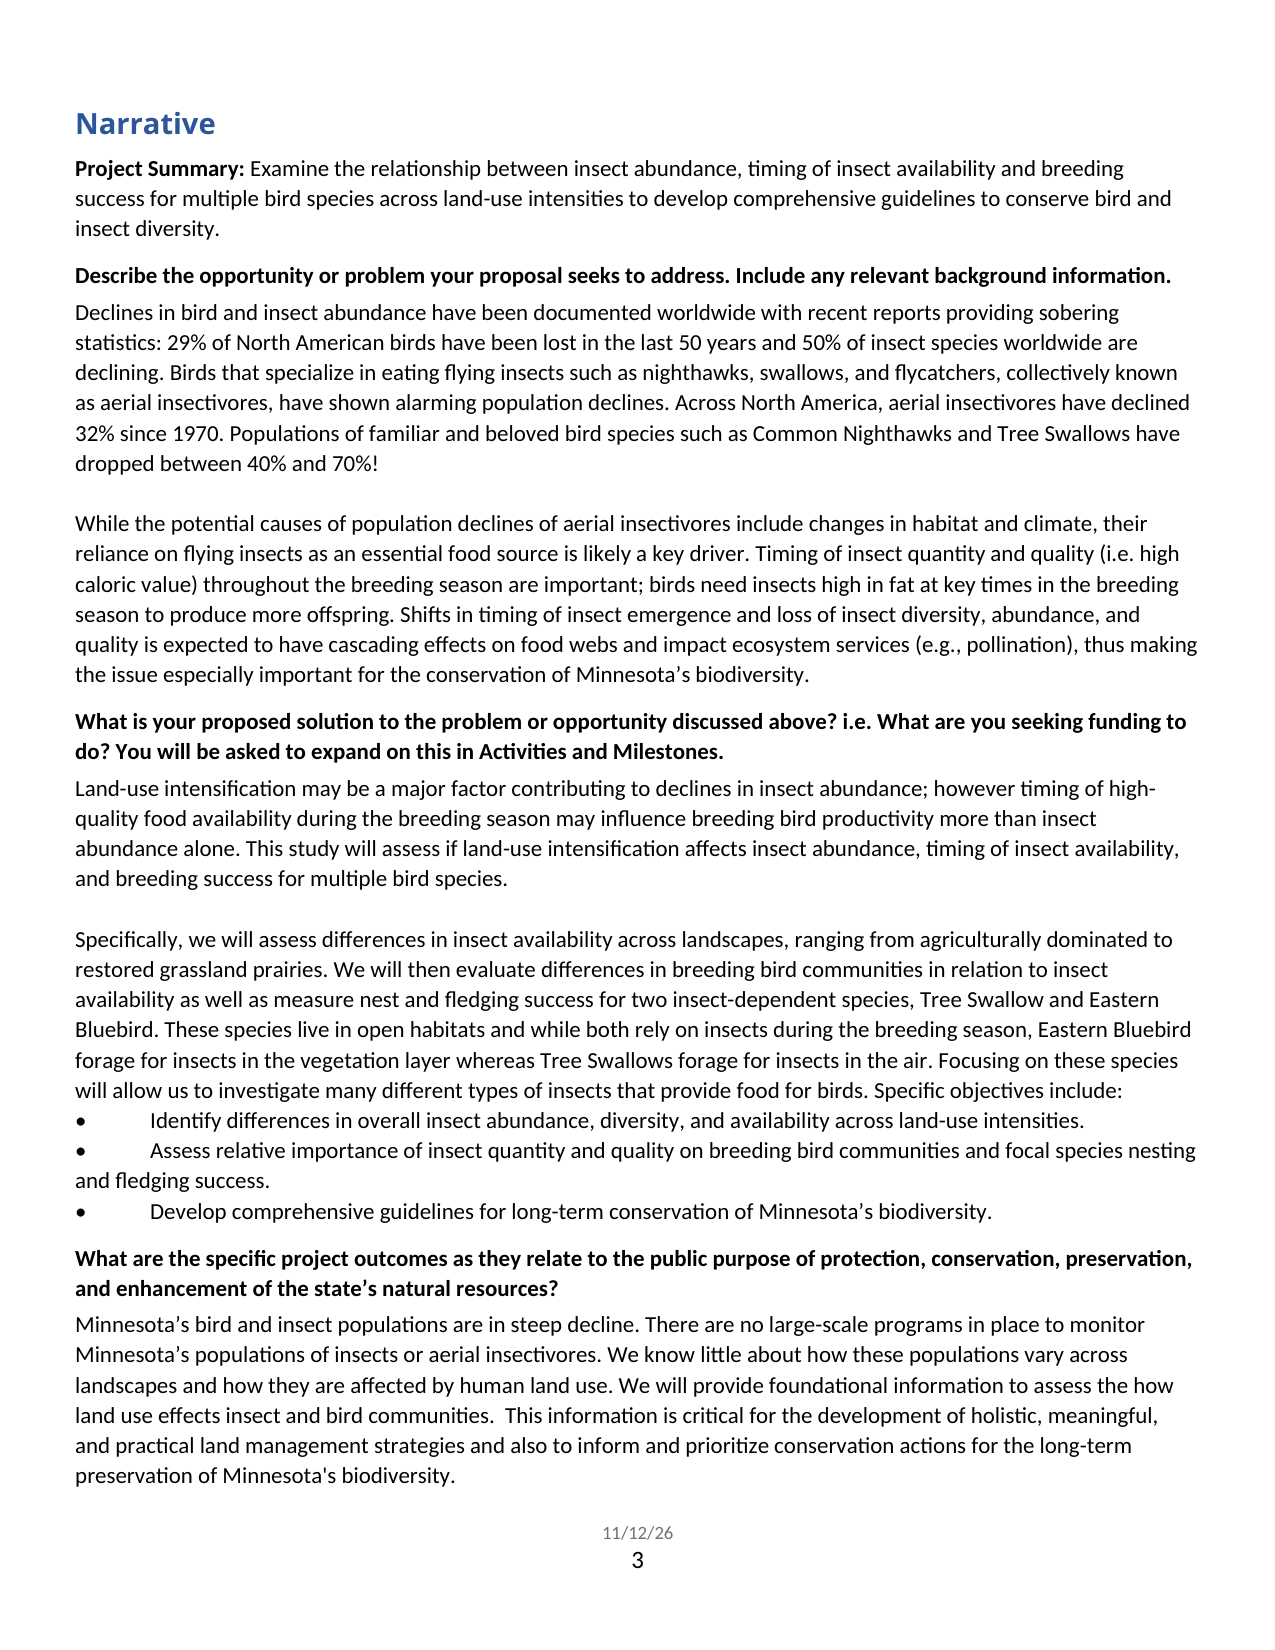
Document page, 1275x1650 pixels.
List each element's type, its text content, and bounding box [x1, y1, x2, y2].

text What are the specific project outcomes as they relate to the public purpose of protection, conservation, preservation, and enhancement of the state’s natural resources? [75, 1244, 1200, 1302]
text Describe the opportunity or problem your proposal seeks to address. Include any relevant background information. [75, 261, 1200, 289]
subtitle Narrative [75, 103, 1200, 143]
text Project Summary: Examine the relationship between insect abundance, timing of insect availability and breeding success for multiple bird species across land-use intensities to develop comprehensive guidelines to conserve bird and insect diversity. [75, 154, 1200, 243]
text Minnesota’s bird and insect populations are in steep decline. There are no large-scale programs in place to monitor Minnesota’s populations of insects or aerial insectivores. We know little about how these populations vary across landscapes and how they are affected by human land use. We will provide foundational information to assess the how land use effects insect and bird communities. This information is critical for the development of holistic, meaningful, and practical land management strategies and also to inform and prioritize conservation actions for the long-term preservation of Minnesota's biodiversity. [75, 1310, 1200, 1489]
text Land-use intensification may be a major factor contributing to declines in insect abundance; however timing of high-quality food availability during the breeding season may influence breeding bird productivity more than insect abundance alone. This study will assess if land-use intensification affects insect abundance, timing of insect availability, and breeding success for multiple bird species. Specifically, we will assess differences in insect availability across landscapes, ranging from agriculturally dominated to restored grassland prairies. We will then evaluate differences in breeding bird communities in relation to insect availability as well as measure nest and fledging success for two insect-dependent species, Tree Swallow and Eastern Bluebird. These species live in open habitats and while both rely on insects during the breeding season, Eastern Bluebird forage for insects in the vegetation layer whereas Tree Swallows forage for insects in the air. Focusing on these species will allow us to investigate many different types of insects that provide food for birds. Specific objectives include: • Identify differences in overall insect abundance, diversity, and availability across land-use intensities. • Assess relative importance of insect quantity and quality on breeding bird communities and focal species nesting and fledging success. • Develop comprehensive guidelines for long-term conservation of Minnesota’s biodiversity. [75, 774, 1200, 1225]
text What is your proposed solution to the problem or opportunity discussed above? i.e. What are you seeking funding to do? You will be asked to expand on this in Activities and Milestones. [75, 707, 1200, 766]
text Declines in bird and insect abundance have been documented worldwide with recent reports providing sobering statistics: 29% of North American birds have been lost in the last 50 years and 50% of insect species worldwide are declining. Birds that specialize in eating flying insects such as nighthawks, swallows, and flycatchers, collectively known as aerial insectivores, have shown alarming population declines. Across North America, aerial insectivores have declined 32% since 1970. Populations of familiar and beloved bird species such as Common Nighthawks and Tree Swallows have dropped between 40% and 70%! While the potential causes of population declines of aerial insectivores include changes in habitat and climate, their reliance on flying insects as an essential food source is likely a key driver. Timing of insect quantity and quality (i.e. high caloric value) throughout the breeding season are important; birds need insects high in fat at key times in the breeding season to produce more offspring. Shifts in timing of insect emergence and loss of insect diversity, abundance, and quality is expected to have cascading effects on food webs and impact ecosystem services (e.g., pollination), thus making the issue especially important for the conservation of Minnesota’s biodiversity. [75, 298, 1200, 688]
